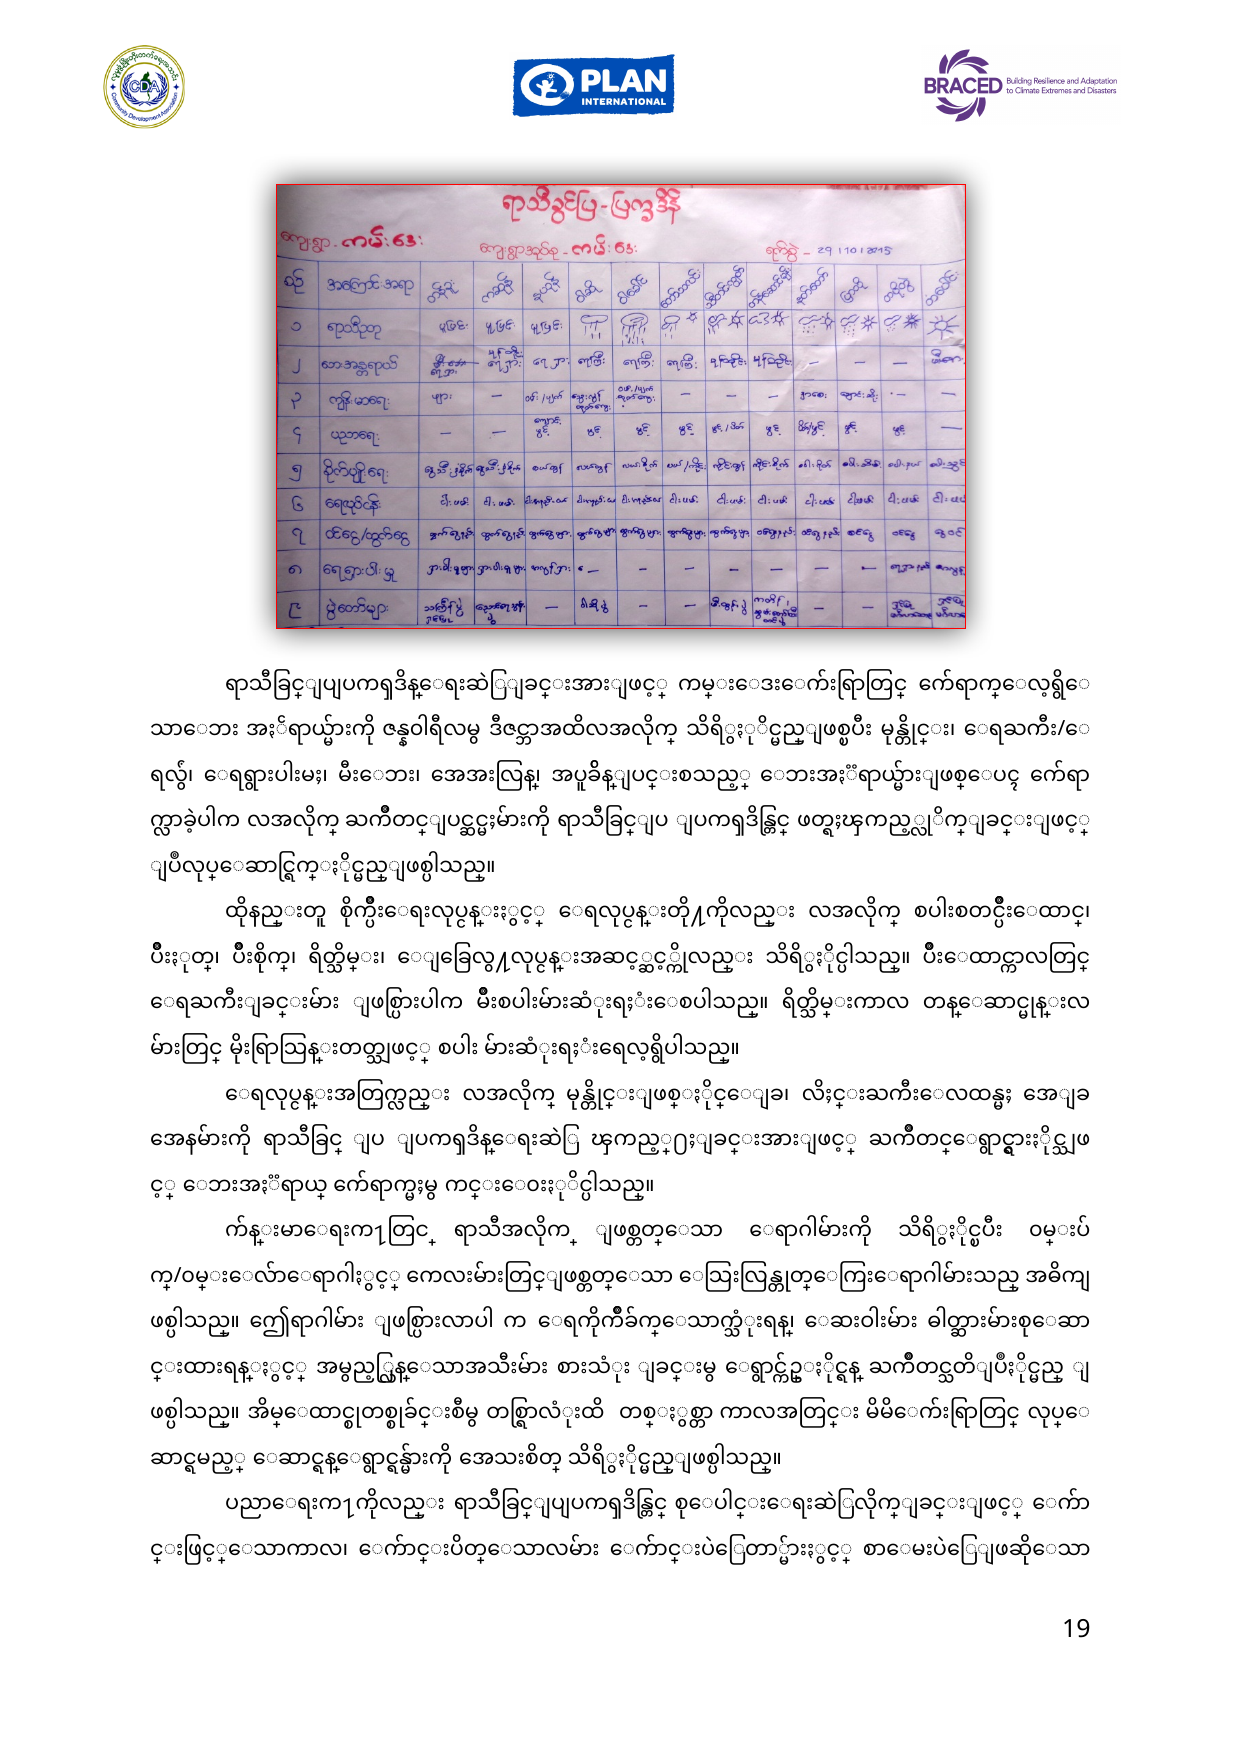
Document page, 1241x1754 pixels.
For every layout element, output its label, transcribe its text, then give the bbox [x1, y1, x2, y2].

text ေရလုပ္ငန္းအတြက္လည္း လအလိုက္ မုန္တိုင္းျဖစ္ႏိုင္ေျခ၊ လိႈင္းႀကီးေလထန္မႈ အေျခအေနမ်ားကို ရာသီခြင္ ျပ ျပကၡဒိန္ေရးဆဲြ ၾကည့္႐ႈျခင္းအားျဖင့္ ႀကိဳတင္ေရွာင္ရွားႏိုင္သျဖင့္ ေဘးအႏၱရာယ္ က်ေရာက္မႈမွ ကင္းေ၀းႏုိင္ပါသည္။ [150, 1072, 1090, 1209]
picture [920, 45, 1122, 125]
picture [103, 45, 185, 129]
text ရာသီခြင္ျပျပကၡဒိန္ေရးဆဲြျခင္းအားျဖင့္ ကမ္းေဒးေက်းရြာတြင္ က်ေရာက္ေလ့ရွိေသာေဘး အႏၲရာယ္မ်ားကို ဇန္န၀ါရီလမွ ဒီဇင္ဘာအထိလအလိုက္ သိရိွႏုိင္မည္ျဖစ္ၿပီး မုန္တိုင္း၊ ေရႀကီး/ေရလွ်ံ၊ ေရရွားပါးမႈ၊ မီးေဘး၊ အေအးလြန္၊ အပူခ်ိန္ျပင္းစသည့္ ေဘးအႏၱရာယ္မ်ားျဖစ္ေပၚ က်ေရာက္လာခဲ့ပါက လအလိုက္ ႀကိဳတင္ျပင္ဆင္မႈမ်ားကို ရာသီခြင္ျပ ျပကၡဒိန္တြင္ ဖတ္ရႈၾကည့္လုိက္ျခင္းျဖင့္ ျပဳလုပ္ေဆာင္ရြက္ႏိုင္မည္ျဖစ္ပါသည္။ [150, 663, 1090, 890]
text က်န္းမာေရးက႑တြင္ ရာသီအလိုက္ ျဖစ္တတ္ေသာ ေရာဂါမ်ားကို သိရိွႏိုင္ၿပီး ၀မ္းပ်က္/၀မ္းေလ်ာေရာဂါႏွင့္ ကေလးမ်ားတြင္ျဖစ္တတ္ေသာ ေသြးလြန္တုတ္ေကြးေရာဂါမ်ားသည္ အဓိကျဖစ္ပါသည္။ ဤေရာဂါမ်ား ျဖစ္ပြားလာပါ က ေရကိုက်ိဳခ်က္ေသာက္သံုးရန္၊ ေဆးဝါးမ်ား ဓါတ္ဆားမ်ားစုေဆာင္းထားရန္ႏွင့္ အမွည့္လြန္ေသာအသီးမ်ား စားသံုး ျခင္းမွ ေရွာင္က်ဥ္ႏိုင္ရန္ ႀကိဳတင္သတိျပဳႏိုင္မည္ ျဖစ္ပါသည္။ အိမ္ေထာင္စုတစ္စုခ်င္းစီမွ တစ္ရြာလံုးထိ တစ္ႏွစ္တာ ကာလအတြင္း မိမိေက်းရြာတြင္ လုပ္ေဆာင္ရမည့္ ေဆာင္ရန္ေရွာင္ရန္မ်ားကို အေသးစိတ္ သိရိွႏိုင္မည္ျဖစ္ပါသည္။ [150, 1209, 1090, 1482]
text ထိုနည္းတူ စိုက္ပ်ိဳးေရးလုပ္ငန္းႏွင့္ ေရလုပ္ငန္းတို႔ကိုလည္း လအလိုက္ စပါးစတင္ပ်ိဳးေထာင္၊ ပ်ိဳးႏုတ္၊ ပ်ိဳးစိုက္၊ ရိတ္သိမ္း၊ ေျခြေလွ႔လုပ္ငန္းအဆင့္ဆင့္ကိုလည္း သိရိွႏိုင္ပါသည္။ ပ်ိဳးေထာင္ကာလတြင္ ေရႀကီးျခင္းမ်ား ျဖစ္ပြားပါက မ်ိဳးစပါးမ်ားဆံုးရႈံးေစပါသည္။ ရိတ္သိမ္းကာလ တန္ေဆာင္မုန္းလမ်ားတြင္ မိုးရြာသြန္းတတ္သျဖင့္ စပါး မ်ားဆံုးရႈံးရေလ့ရွိပါသည္။ [150, 890, 1090, 1072]
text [150, 1482, 1090, 1573]
picture [277, 185, 965, 628]
picture [509, 52, 678, 120]
